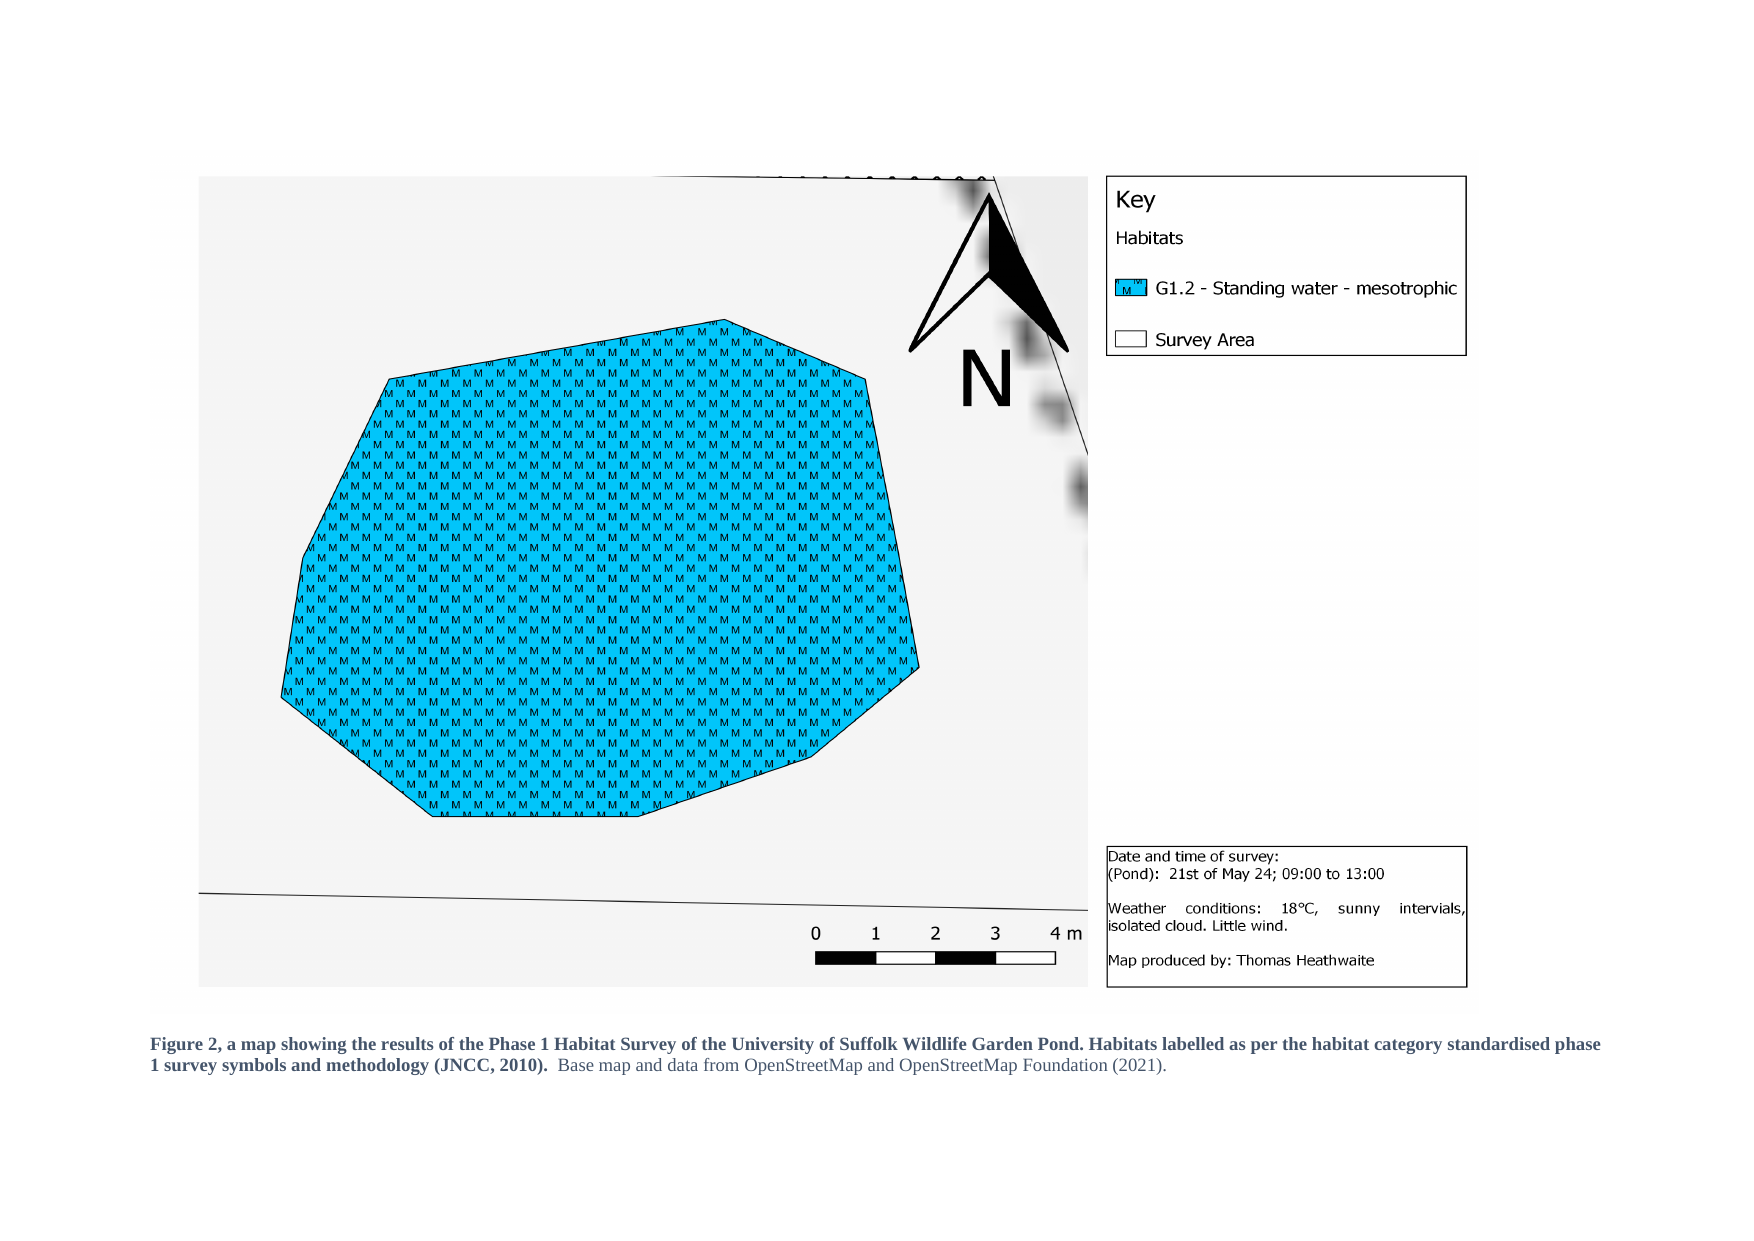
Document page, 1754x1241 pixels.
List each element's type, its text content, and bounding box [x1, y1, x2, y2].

picture [150, 150, 1480, 1014]
text Figure 2, a map showing the results of the Phase 1 Habitat Survey of the University of Suffolk Wildlife Garden Pond. Habitats labelled as per the habitat category standardised phase 1 survey symbols and methodology (JNCC, 2010). Base map and data from OpenStreetMap and OpenStreetMap Foundation (2021). [150, 1032, 1604, 1076]
